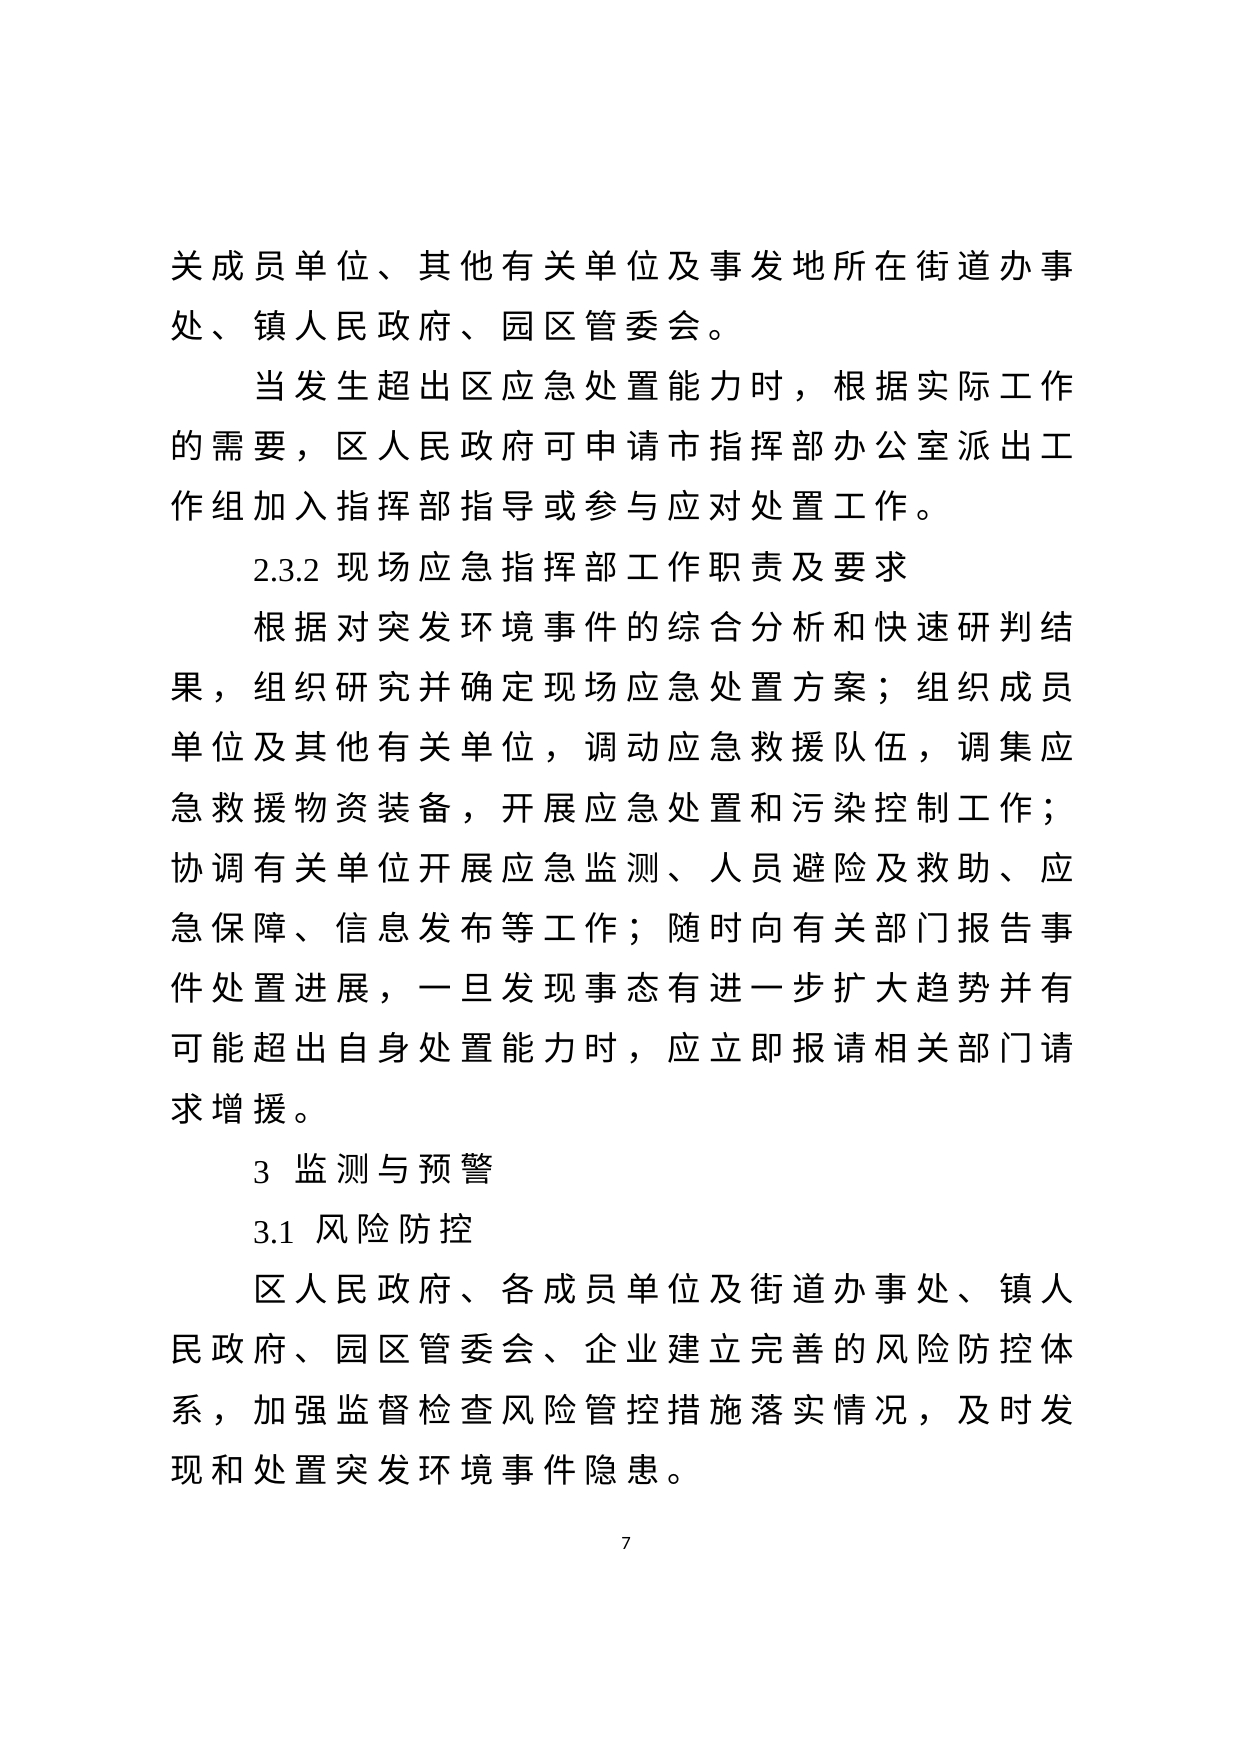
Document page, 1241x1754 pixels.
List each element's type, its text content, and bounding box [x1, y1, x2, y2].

text 3.1 风险防控 [170, 1191, 1082, 1251]
text 当发生超出区应急处置能力时，根据实际工作的需要，区人民政府可申请市指挥部办公室派出工作组加入指挥部指导或参与应对处置工作。 [170, 348, 1082, 528]
text 根据对突发环境事件的综合分析和快速研判结果，组织研究并确定现场应急处置方案；组织成员单位及其他有关单位，调动应急救援队伍，调集应急救援物资装备，开展应急处置和污染控制工作；协调有关单位开展应急监测、人员避险及救助、应急保障、信息发布等工作；随时向有关部门报告事件处置进展，一旦发现事态有进一步扩大趋势并有可能超出自身处置能力时，应立即报请相关部门请求增援。 [170, 589, 1082, 1131]
text 2.3.2 现场应急指挥部工作职责及要求 [170, 528, 1082, 589]
text 区人民政府、各成员单位及街道办事处、镇人民政府、园区管委会、企业建立完善的风险防控体系，加强监督检查风险管控措施落实情况，及时发现和处置突发环境事件隐患。 [170, 1251, 1082, 1492]
text 3 监测与预警 [170, 1131, 1082, 1191]
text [170, 227, 1082, 348]
